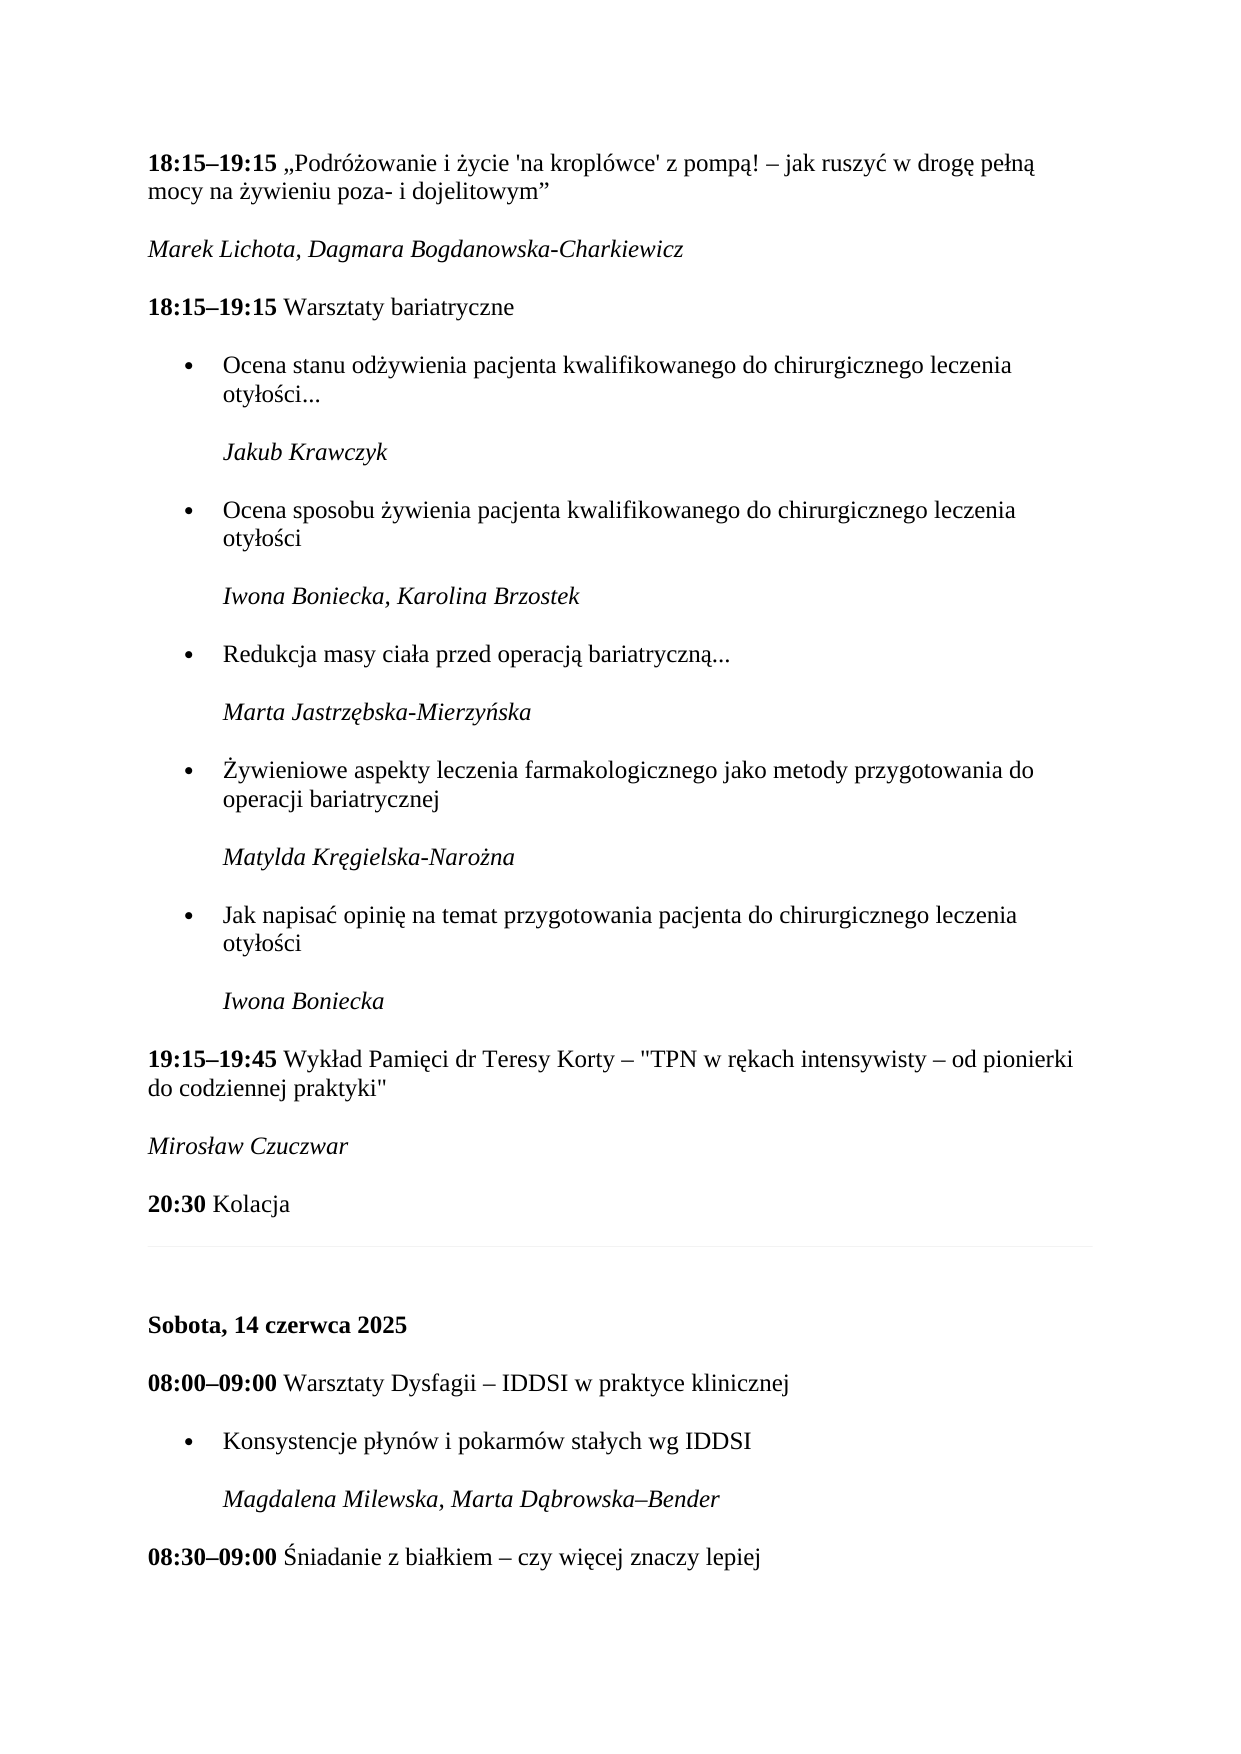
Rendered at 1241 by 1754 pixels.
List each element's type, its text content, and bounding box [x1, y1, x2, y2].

text 18:15–19:15 „Podróżowanie i życie 'na kroplówce' z pompą! – jak ruszyć w drogę pełną mocy na żywieniu poza- i dojelitowym” [148, 148, 1093, 205]
list Konsystencje płynów i pokarmów stałych wg IDDSI [185, 1426, 1093, 1454]
text Mirosław Czuczwar [148, 1131, 1093, 1160]
list Żywieniowe aspekty leczenia farmakologicznego jako metody przygotowania do operacji bariatrycznej [185, 755, 1093, 813]
text 20:30 Kolacja [148, 1189, 1093, 1218]
text Iwona Boniecka [223, 986, 1093, 1015]
text Matylda Kręgielska-Narożna [223, 842, 1093, 871]
text 08:30–09:00 Śniadanie z białkiem – czy więcej znaczy lepiej [148, 1542, 1093, 1570]
text 18:15–19:15 Warsztaty bariatryczne [148, 292, 1093, 321]
text Iwona Boniecka, Karolina Brzostek [223, 581, 1093, 610]
text Marek Lichota, Dagmara Bogdanowska-Charkiewicz [148, 234, 1093, 263]
text Magdalena Milewska, Marta Dąbrowska–Bender [223, 1484, 1093, 1512]
text 19:15–19:45 Wykład Pamięci dr Teresy Korty – "TPN w rękach intensywisty – od pionierki do codziennej praktyki" [148, 1044, 1093, 1102]
list Jak napisać opinię na temat przygotowania pacjenta do chirurgicznego leczenia otyłości [185, 900, 1093, 957]
list Ocena stanu odżywienia pacjenta kwalifikowanego do chirurgicznego leczenia otyłości... [185, 350, 1093, 408]
text Marta Jastrzębska-Mierzyńska [223, 697, 1093, 726]
text 08:00–09:00 Warsztaty Dysfagii – IDDSI w praktyce klinicznej [148, 1368, 1093, 1397]
list Ocena sposobu żywienia pacjenta kwalifikowanego do chirurgicznego leczenia otyłości [185, 495, 1093, 552]
text Jakub Krawczyk [223, 437, 1093, 466]
list Redukcja masy ciała przed operacją bariatryczną... [185, 639, 1093, 668]
text Sobota, 14 czerwca 2025 [148, 1310, 1093, 1339]
